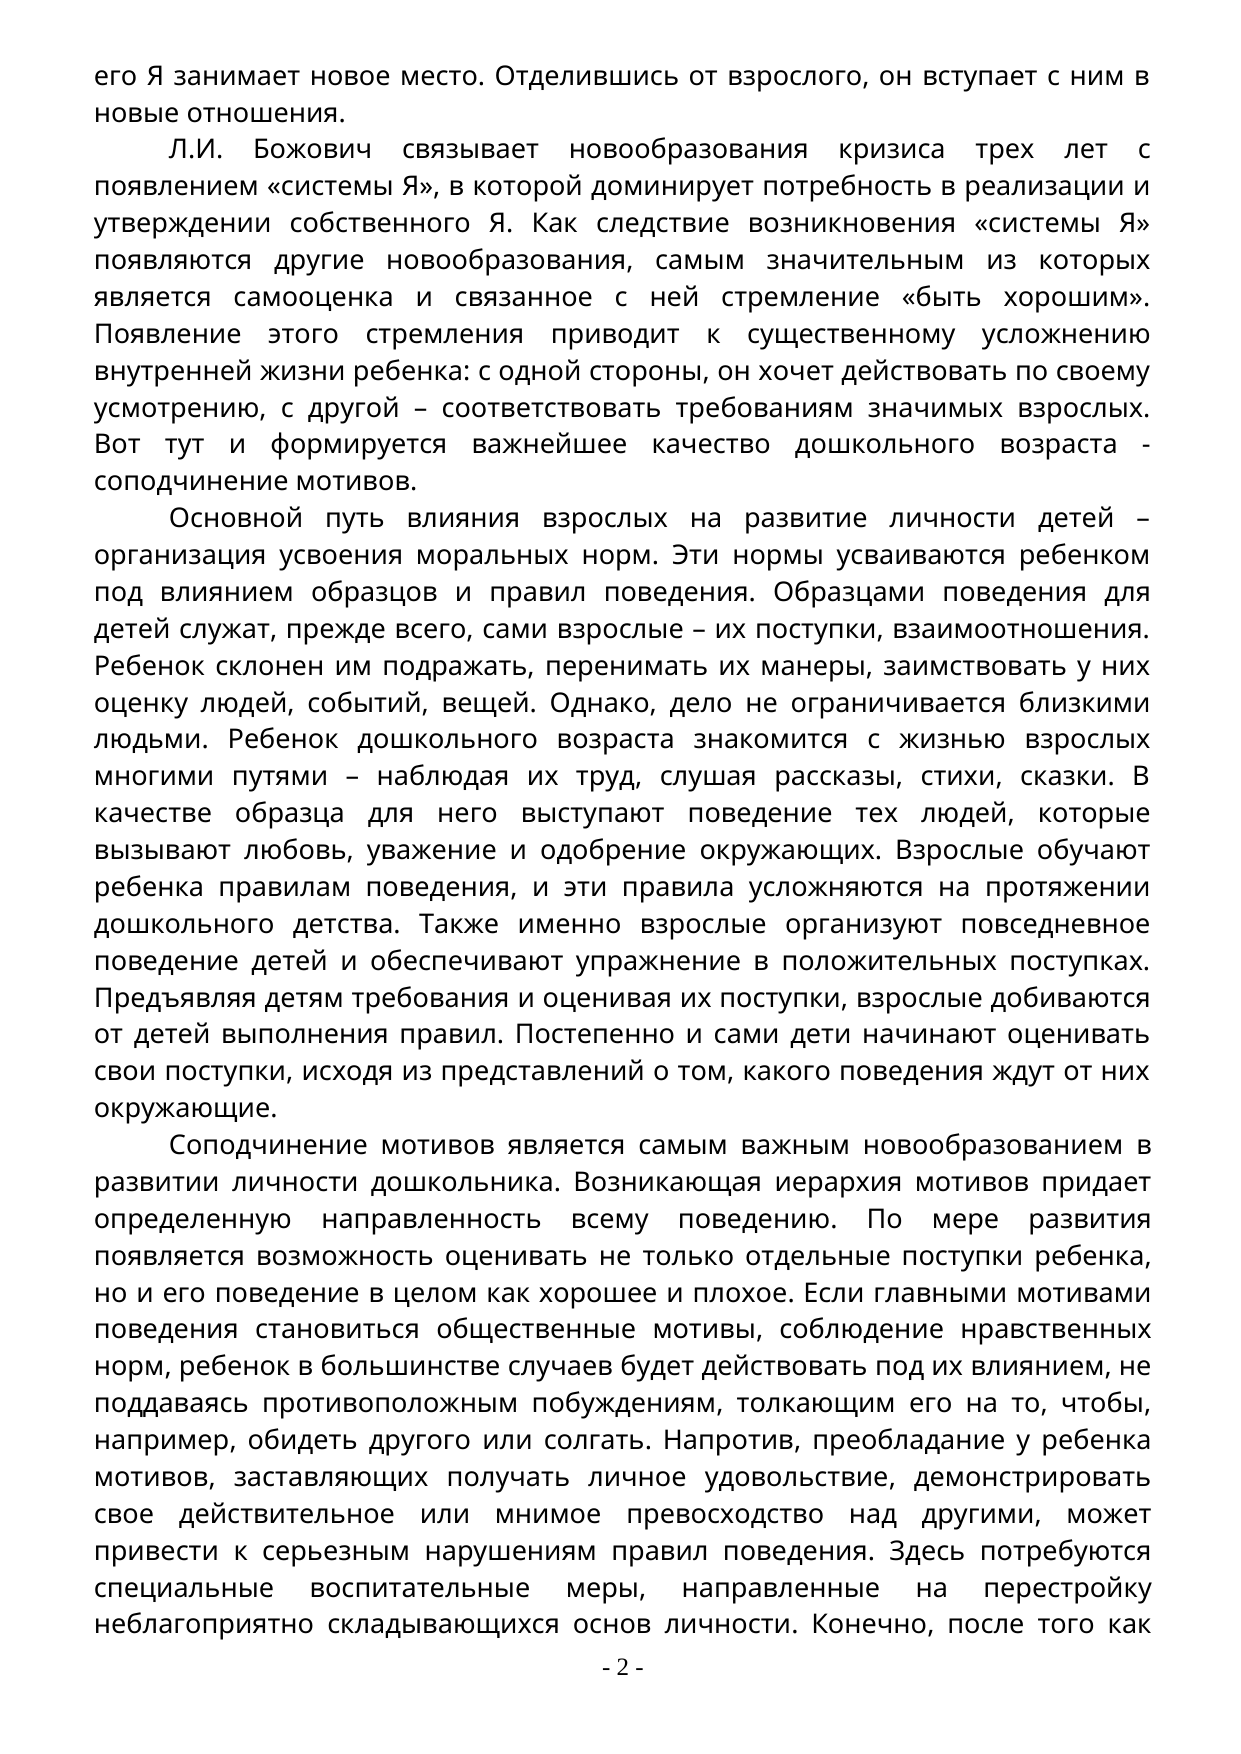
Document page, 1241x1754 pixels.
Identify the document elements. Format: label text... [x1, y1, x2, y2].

text Л.И. Божович связывает новообразования кризиса трех лет с появлением «системы Я», в которой доминирует потребность в реализации и утверждении собственного Я. Как следствие возникновения «системы Я» появляются другие новообразования, самым значительным из которых является самооценка и связанное с ней стремление «быть хорошим». Появление этого стремления приводит к существенному усложнению внутренней жизни ребенка: с одной стороны, он хочет действовать по своему усмотрению, с другой – соответствовать требованиям значимых взрослых. Вот тут и формируется важнейшее качество дошкольного возраста - соподчинение мотивов. [94, 130, 1152, 499]
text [94, 1126, 1152, 1642]
text Основной путь влияния взрослых на развитие личности детей – организация усвоения моральных норм. Эти нормы усваиваются ребенком под влиянием образцов и правил поведения. Образцами поведения для детей служат, прежде всего, сами взрослые – их поступки, взаимоотношения. Ребенок склонен им подражать, перенимать их манеры, заимствовать у них оценку людей, событий, вещей. Однако, дело не ограничивается близкими людьми. Ребенок дошкольного возраста знакомится с жизнью взрослых многими путями – наблюдая их труд, слушая рассказы, стихи, сказки. В качестве образца для него выступают поведение тех людей, которые вызывают любовь, уважение и одобрение окружающих. Взрослые обучают ребенка правилам поведения, и эти правила усложняются на протяжении дошкольного детства. Также именно взрослые организуют повседневное поведение детей и обеспечивают упражнение в положительных поступках. Предъявляя детям требования и оценивая их поступки, взрослые добиваются от детей выполнения правил. Постепенно и сами дети начинают оценивать свои поступки, исходя из представлений о том, какого поведения ждут от них окружающие. [94, 499, 1152, 1126]
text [94, 56, 1152, 130]
